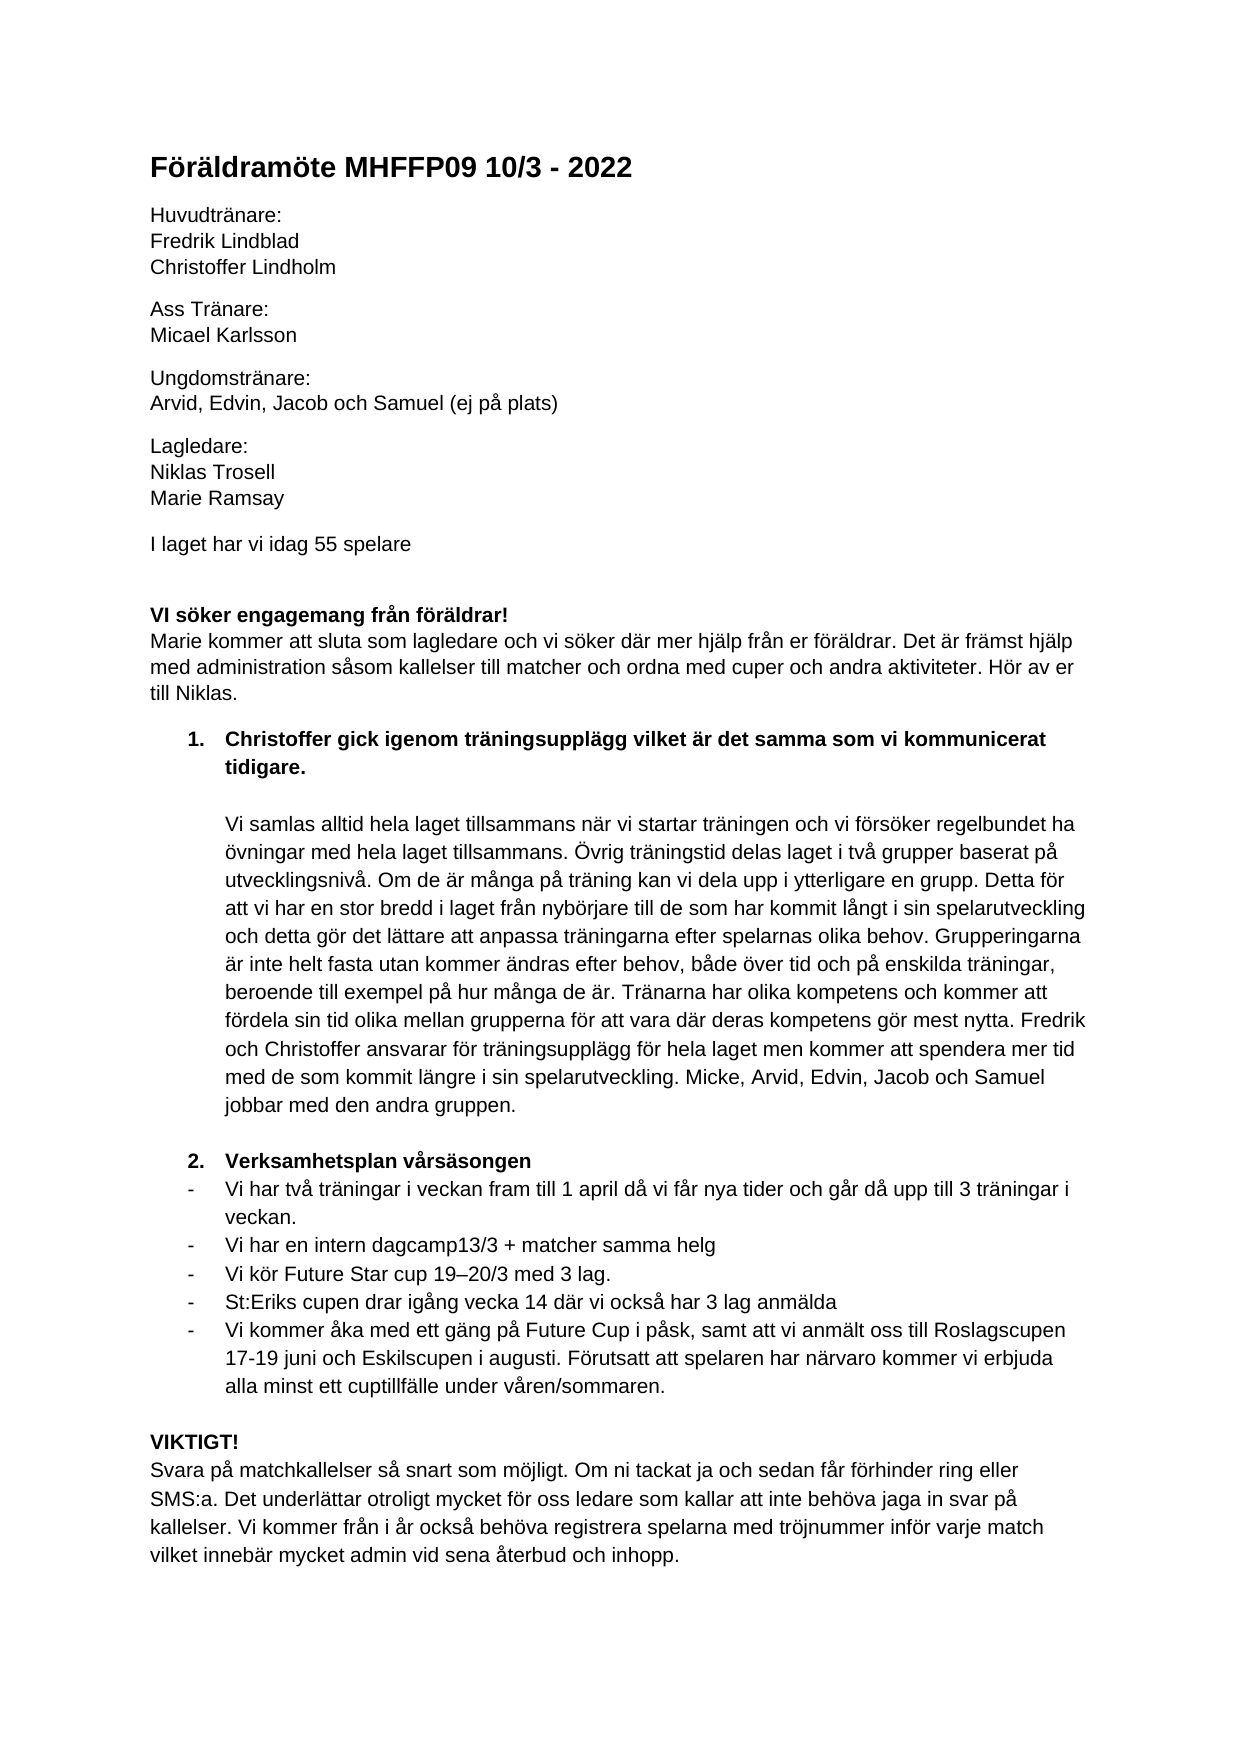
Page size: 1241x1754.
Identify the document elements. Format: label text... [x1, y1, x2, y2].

text I laget har vi idag 55 spelare [150, 528, 1090, 556]
text VIKTIGT! Svara på matchkallelser så snart som möjligt. Om ni tackat ja och sedan får förhinder ring eller SMS:a. Det underlättar otroligt mycket för oss ledare som kallar att inte behöva jaga in svar på kallelser. Vi kommer från i år också behöva registrera spelarna med tröjnummer inför varje match vilket innebär mycket admin vid sena återbud och inhopp. [150, 1426, 1090, 1567]
list Vi har en intern dagcamp13/3 + matcher samma helg [187, 1229, 1090, 1257]
text Ungdomstränare: Arvid, Edvin, Jacob och Samuel (ej på plats) [150, 365, 1090, 415]
text Ass Tränare: Micael Karlsson [150, 297, 1090, 347]
list Verksamhetsplan vårsäsongen [187, 1145, 1090, 1173]
list Vi har två träningar i veckan fram till 1 april då vi får nya tider och går då upp till 3 träningar i veckan. [187, 1173, 1090, 1229]
list Vi samlas alltid hela laget tillsammans när vi startar träningen och vi försöker regelbundet ha övningar med hela laget tillsammans. Övrig träningstid delas laget i två grupper baserat på utvecklingsnivå. Om de är många på träning kan vi dela upp i ytterligare en grupp. Detta för att vi har en stor bredd i laget från nybörjare till de som har kommit långt i sin spelarutveckling och detta gör det lättare att anpassa träningarna efter spelarnas olika behov. Grupperingarna är inte helt fasta utan kommer ändras efter behov, både över tid och på enskilda träningar, beroende till exempel på hur många de är. Tränarna har olika kompetens och kommer att fördela sin tid olika mellan grupperna för att vara där deras kompetens gör mest nytta. Fredrik och Christoffer ansvarar för träningsupplägg för hela laget men kommer att spendera mer tid med de som kommit längre i sin spelarutveckling. Micke, Arvid, Edvin, Jacob och Samuel jobbar med den andra gruppen. [225, 807, 1090, 1117]
text Lagledare: Niklas Trosell Marie Ramsay [150, 434, 1090, 509]
list St:Eriks cupen drar igång vecka 14 där vi också har 3 lag anmälda [187, 1285, 1090, 1313]
text Huvudtränare: Fredrik Lindblad Christoffer Lindholm [150, 203, 1090, 278]
text Föräldramöte MHFFP09 10/3 - 2022 [150, 150, 1090, 183]
text VI söker engagemang från föräldrar! Marie kommer att sluta som lagledare och vi söker där mer hjälp från er föräldrar. Det är främst hjälp med administration såsom kallelser till matcher och ordna med cuper och andra aktiviteter. Hör av er till Niklas. [150, 603, 1090, 704]
list Vi kör Future Star cup 19–20/3 med 3 lag. [187, 1257, 1090, 1285]
list Christoffer gick igenom träningsupplägg vilket är det samma som vi kommunicerat tidigare. [187, 723, 1090, 779]
list Vi kommer åka med ett gäng på Future Cup i påsk, samt att vi anmält oss till Roslagscupen 17-19 juni och Eskilscupen i augusti. Förutsatt att spelaren har närvaro kommer vi erbjuda alla minst ett cuptillfälle under våren/sommaren. [187, 1313, 1090, 1398]
